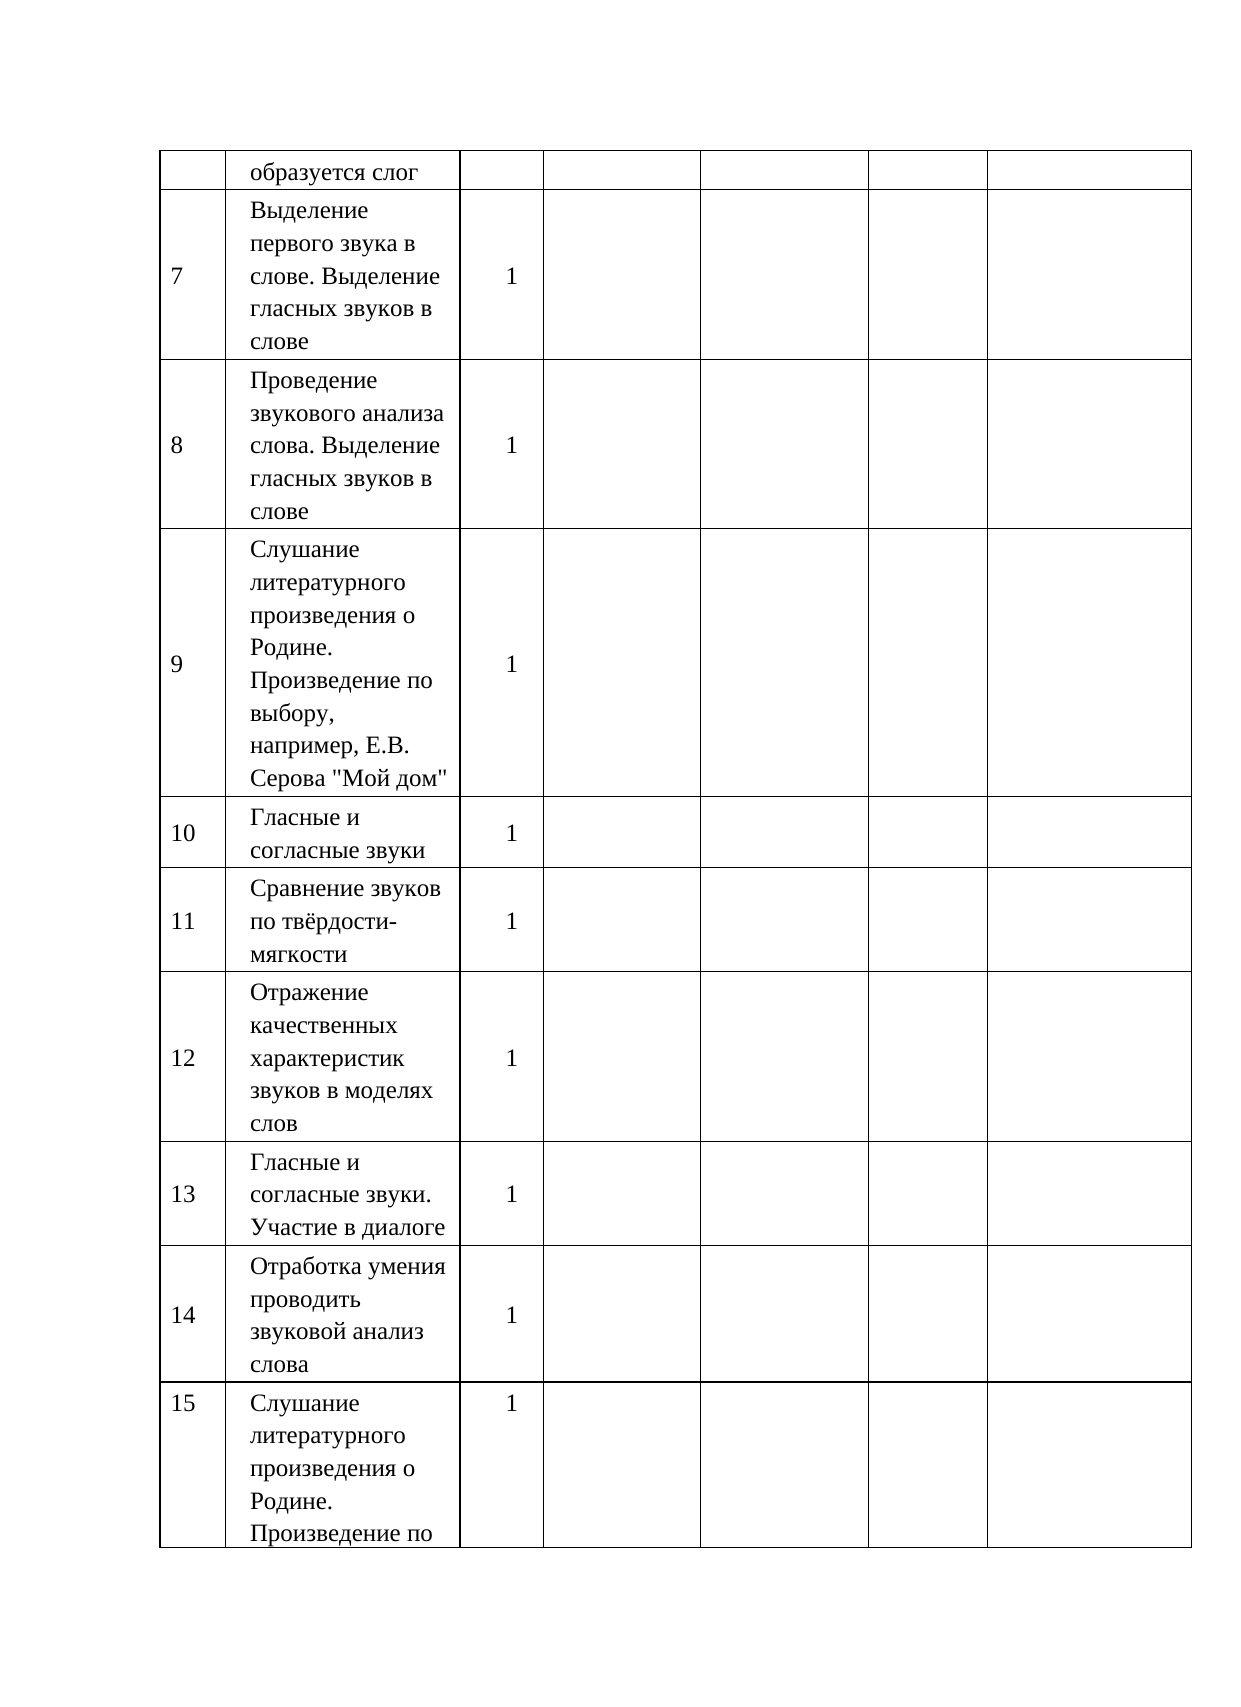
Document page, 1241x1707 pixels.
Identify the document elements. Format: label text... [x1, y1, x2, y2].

table_cell 1 [461, 360, 543, 528]
table_cell [701, 360, 868, 528]
table_cell [988, 972, 1191, 1141]
table_cell [701, 1383, 868, 1547]
table_cell 1 [461, 868, 543, 971]
table_cell 1 [461, 1383, 543, 1547]
table_cell 1 [461, 151, 543, 189]
table_cell [544, 190, 700, 359]
table_cell [988, 1246, 1191, 1381]
table_cell 13 [161, 1142, 225, 1245]
table_cell [544, 360, 700, 528]
table_cell 1 [461, 190, 543, 359]
table_cell Отражение качественных характеристик звуков в моделях слов [226, 972, 459, 1141]
table_cell [701, 529, 868, 796]
table_cell 7 [161, 190, 225, 359]
table_cell 1 [461, 529, 543, 796]
table_cell Гласные и согласные звуки [226, 797, 459, 867]
table_cell [869, 360, 987, 528]
table_cell [544, 797, 700, 867]
table_cell [544, 151, 700, 189]
table_cell Слушание литературного произведения о Родине. Произведение по выбору, например, Е.В. Серова "Мой дом" [226, 529, 459, 796]
table_cell 10 [161, 797, 225, 867]
table_cell [988, 868, 1191, 971]
table_cell [869, 1383, 987, 1547]
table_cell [226, 151, 459, 189]
table_cell 11 [161, 868, 225, 971]
table_cell [701, 1246, 868, 1381]
table_cell Проведение звукового анализа слова. Выделение гласных звуков в слове [226, 360, 459, 528]
table_cell 12 [161, 972, 225, 1141]
table_cell Отработка умения проводить звуковой анализ слова [226, 1246, 459, 1381]
table_cell Сравнение звуков по твёрдости-мягкости [226, 868, 459, 971]
table_cell [544, 1383, 700, 1547]
table_cell [869, 529, 987, 796]
table_cell 9 [161, 529, 225, 796]
table_cell [701, 868, 868, 971]
table_cell 8 [161, 360, 225, 528]
table_cell 15 [161, 1383, 225, 1547]
table_cell 1 [461, 1142, 543, 1245]
table_cell [988, 190, 1191, 359]
table_cell Выделение первого звука в слове. Выделение гласных звуков в слове [226, 190, 459, 359]
table_cell [701, 972, 868, 1141]
table_cell Гласные и согласные звуки. Участие в диалоге [226, 1142, 459, 1245]
table_cell 1 [461, 972, 543, 1141]
table_cell [544, 1142, 700, 1245]
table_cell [226, 1383, 459, 1547]
table_cell [869, 151, 987, 189]
table_cell [988, 529, 1191, 796]
table_cell [701, 151, 868, 189]
table_cell [869, 1142, 987, 1245]
table_cell [988, 360, 1191, 528]
table_cell [701, 1142, 868, 1245]
table_cell [988, 151, 1191, 189]
table_cell [988, 1383, 1191, 1547]
table_cell [988, 797, 1191, 867]
table_cell [701, 797, 868, 867]
table_cell [544, 529, 700, 796]
table_cell 1 [461, 797, 543, 867]
table_cell [544, 1246, 700, 1381]
table_cell 1 [461, 1246, 543, 1381]
table_cell [869, 797, 987, 867]
table_cell [869, 972, 987, 1141]
table_cell [869, 190, 987, 359]
table_cell 14 [161, 1246, 225, 1381]
table_cell [544, 868, 700, 971]
table_cell [701, 190, 868, 359]
table_cell [869, 868, 987, 971]
table_cell 6 [161, 151, 225, 189]
table_cell [988, 1142, 1191, 1245]
table_cell [544, 972, 700, 1141]
table_cell [869, 1246, 987, 1381]
